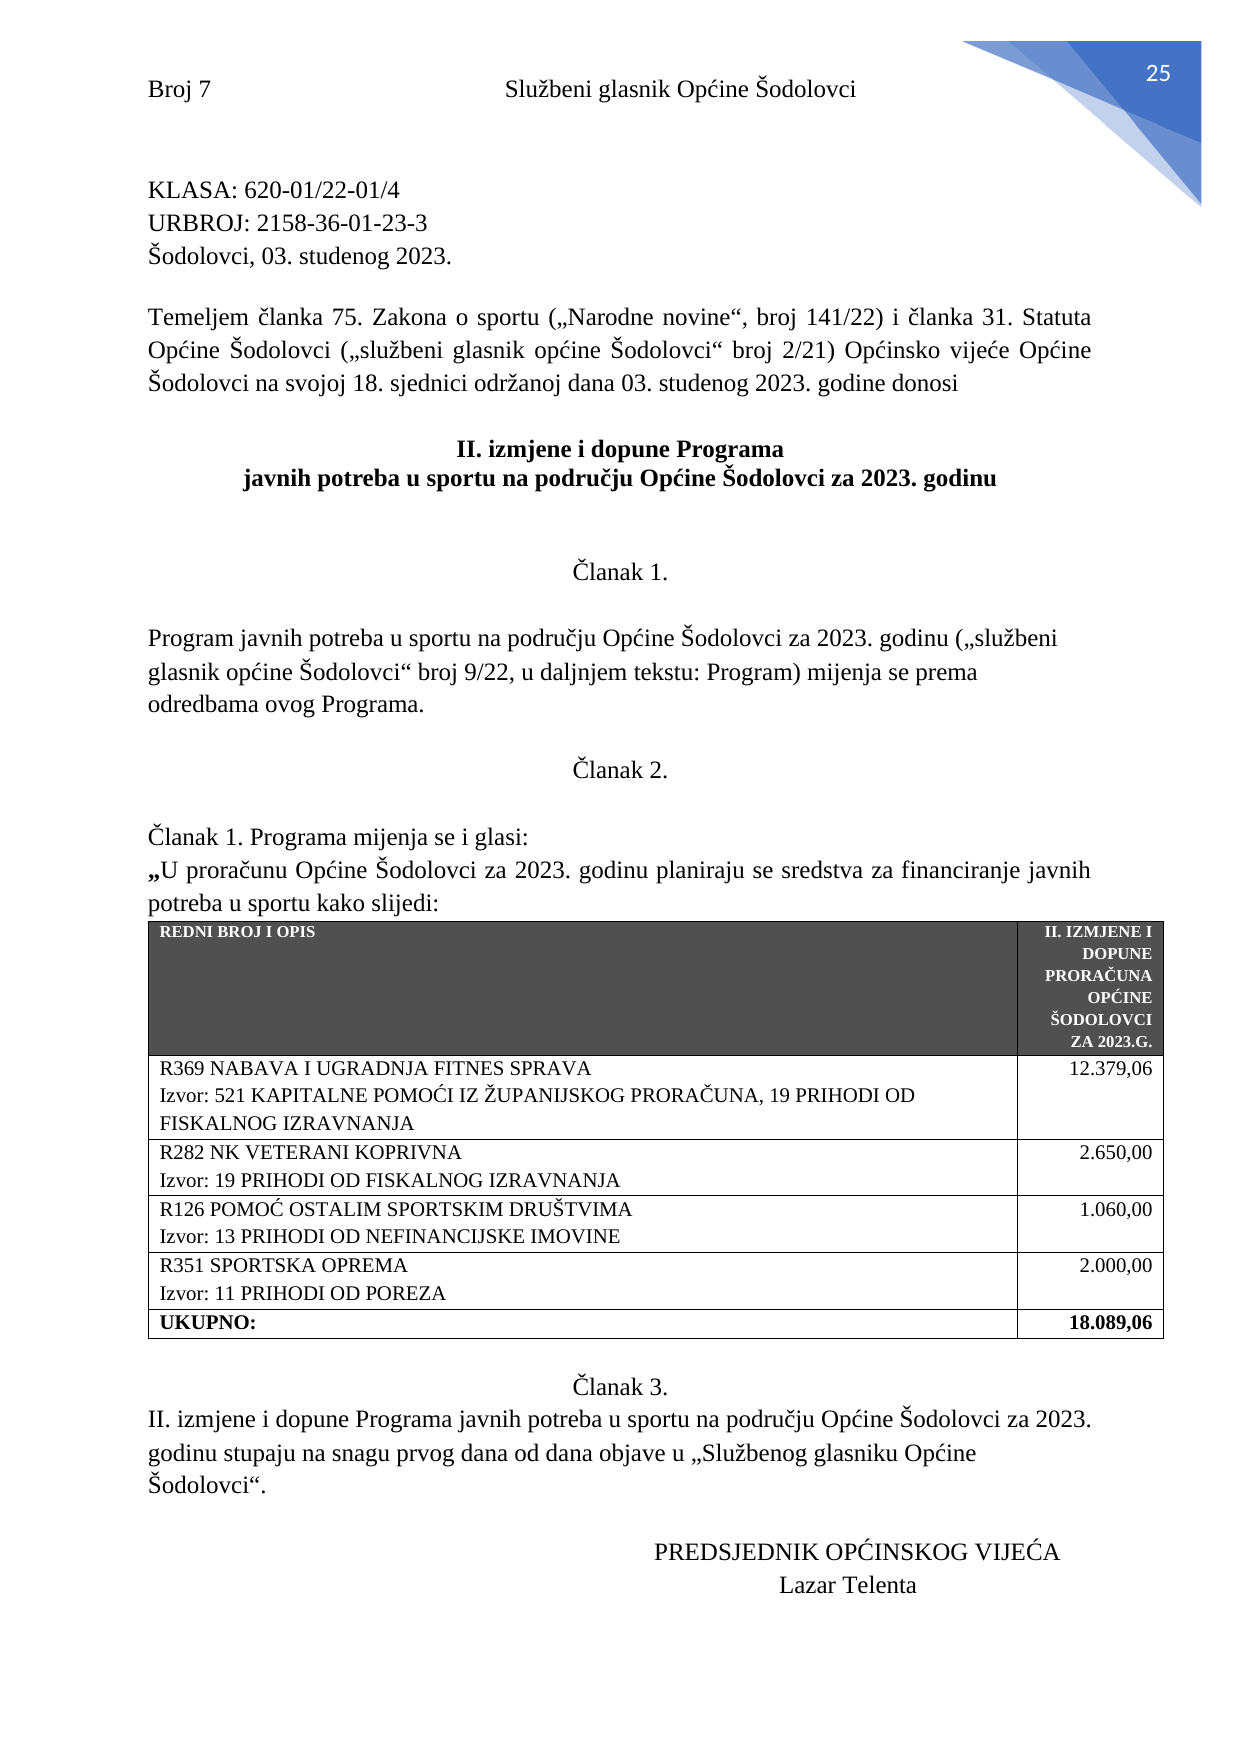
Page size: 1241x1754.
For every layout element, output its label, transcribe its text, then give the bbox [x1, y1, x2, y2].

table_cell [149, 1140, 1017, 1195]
text Šodolovci, 03. studenog 2023. [148, 241, 1093, 270]
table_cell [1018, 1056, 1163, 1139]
text PREDSJEDNIK OPĆINSKOG VIJEĆA [148, 1537, 1093, 1565]
text Program javnih potreba u sportu na području Općine Šodolovci za 2023. godinu („službeni glasnik općine Šodolovci“ broj 9/22, u daljnjem tekstu: Program) mijenja se prema odredbama ovog Programa. [148, 623, 1093, 718]
text KLASA: 620-01/22-01/4 [148, 175, 1093, 204]
text II. izmjene i dopune Programa javnih potreba u sportu na području Općine Šodolovci za 2023. godinu stupaju na snagu prvog dana od dana objave u „Službenog glasniku Općine Šodolovci“. [148, 1404, 1093, 1499]
picture [962, 41, 1202, 207]
text URBROJ: 2158-36-01-23-3 [148, 208, 1093, 237]
text „U proračunu Općine Šodolovci za 2023. godinu planiraju se sredstva za financiranje javnih potreba u sportu kako slijedi: [148, 855, 1093, 916]
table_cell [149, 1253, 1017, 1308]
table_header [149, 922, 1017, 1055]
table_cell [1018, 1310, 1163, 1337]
text Članak 1. [148, 557, 1093, 586]
text Članak 1. Programa mijenja se i glasi: [148, 822, 1093, 850]
text Temeljem članka 75. Zakona o sportu („Narodne novine“, broj 141/22) i članka 31. Statuta Općine Šodolovci („službeni glasnik općine Šodolovci“ broj 2/21) Općinsko vijeće Općine Šodolovci na svojoj 18. sjednici održanoj dana 03. studenog 2023. godine donosi [148, 302, 1093, 397]
subtitle II. izmjene i dopune Programa javnih potreba u sportu na području Općine Šodolovci za 2023. godinu [148, 434, 1093, 491]
text Članak 3. [148, 1372, 1093, 1400]
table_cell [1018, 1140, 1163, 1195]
text Lazar Telenta [148, 1570, 1093, 1598]
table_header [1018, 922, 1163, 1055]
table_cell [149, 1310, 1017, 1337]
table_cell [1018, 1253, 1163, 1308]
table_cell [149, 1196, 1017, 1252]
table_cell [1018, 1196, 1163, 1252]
text Članak 2. [148, 756, 1093, 784]
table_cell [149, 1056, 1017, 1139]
